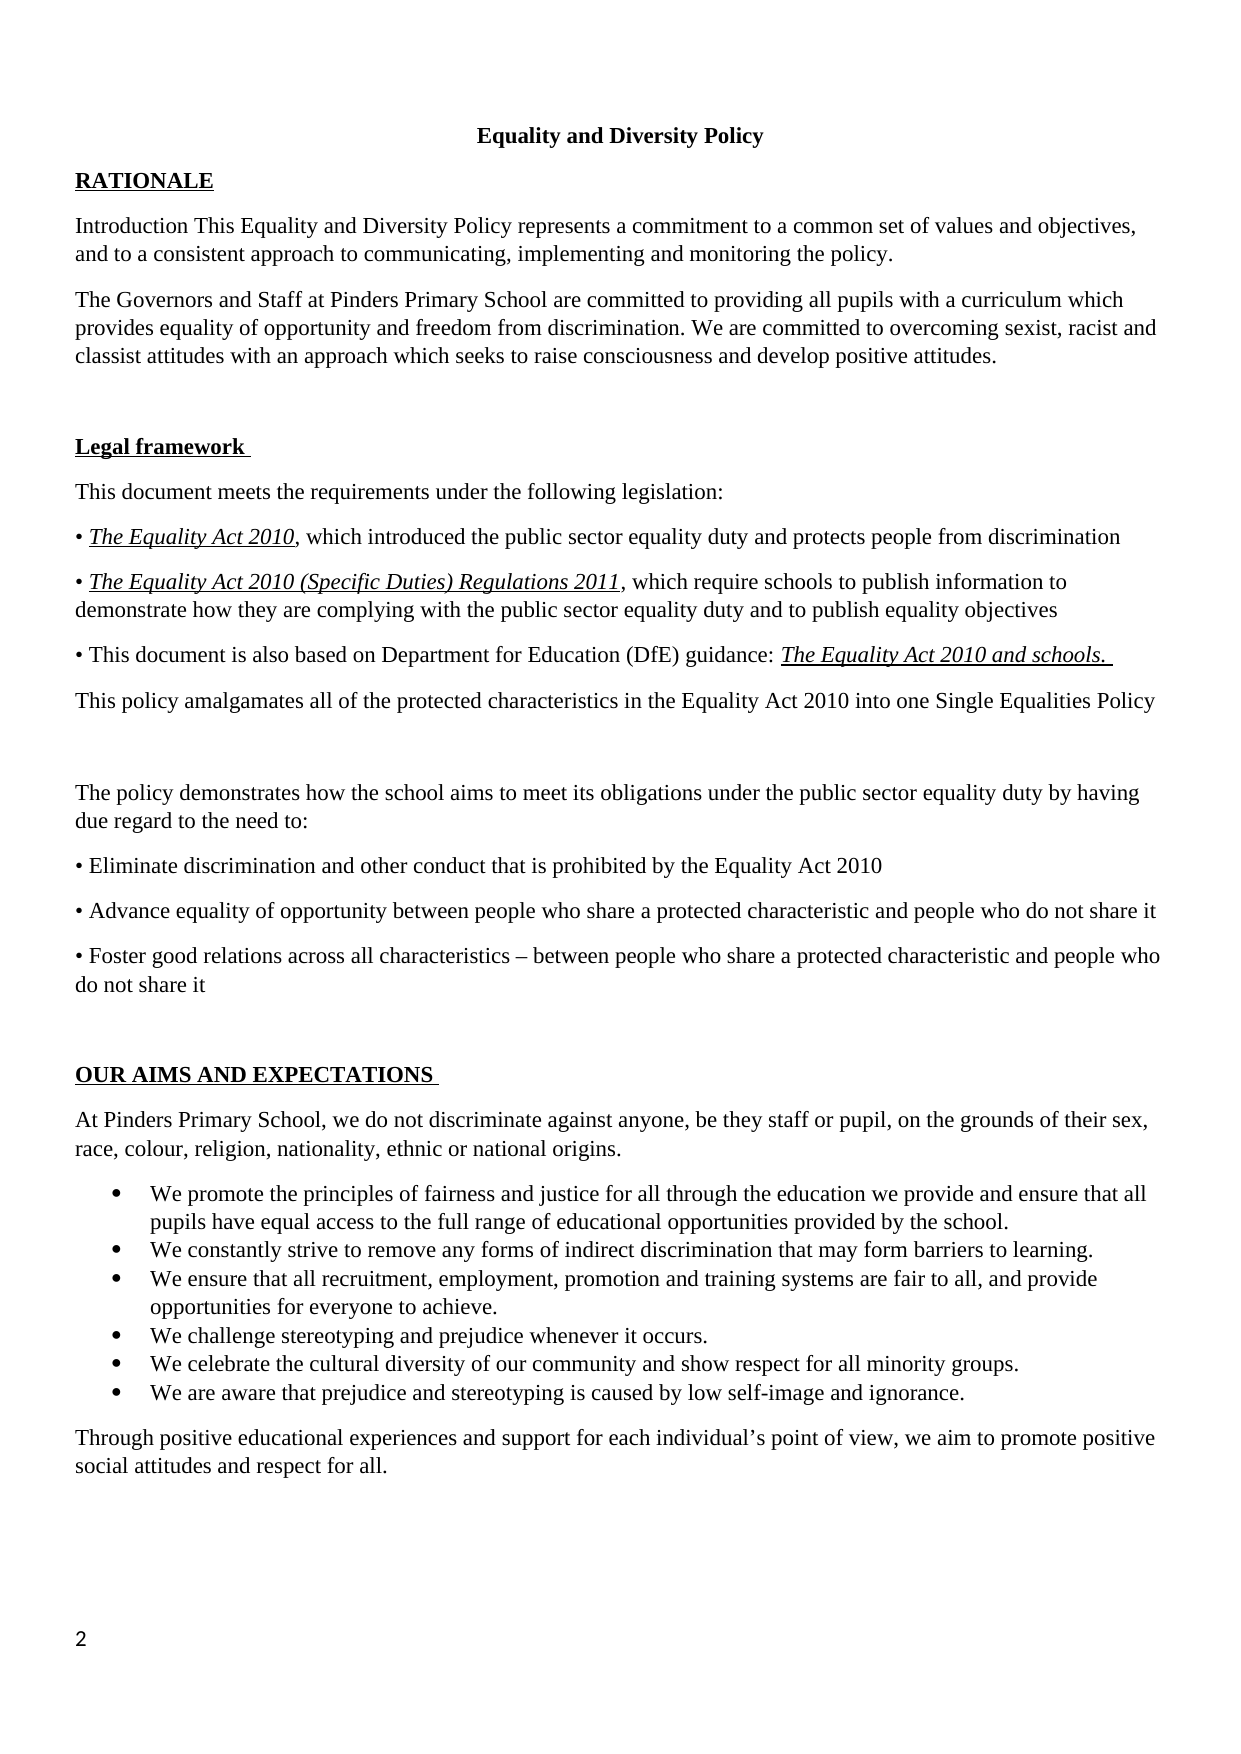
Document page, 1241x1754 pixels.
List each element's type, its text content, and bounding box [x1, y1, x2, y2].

text Through positive educational experiences and support for each individual’s point of view, we aim to promote positive social attitudes and respect for all. [75, 1424, 1165, 1479]
list We ensure that all recruitment, employment, promotion and training systems are fair to all, and provide opportunities for everyone to achieve. [112, 1265, 1165, 1320]
text The Governors and Staff at Pinders Primary School are committed to providing all pupils with a curriculum which provides equality of opportunity and freedom from discrimination. We are committed to overcoming sexist, racist and classist attitudes with an approach which seeks to raise consciousness and develop positive attitudes. [75, 286, 1165, 369]
text Legal framework [75, 433, 1165, 459]
list We celebrate the cultural diversity of our community and show respect for all minority groups. [112, 1350, 1165, 1377]
text • Foster good relations across all characteristics – between people who share a protected characteristic and people who do not share it [75, 942, 1165, 997]
text • The Equality Act 2010 (Specific Duties) Regulations 2011, which require schools to publish information to demonstrate how they are complying with the public sector equality duty and to publish equality objectives [75, 568, 1165, 623]
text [75, 122, 1165, 148]
text • Eliminate discrimination and other conduct that is prohibited by the Equality Act 2010 [75, 852, 1165, 878]
text • This document is also based on Department for Education (DfE) guidance: The Equality Act 2010 and schools. [75, 642, 1165, 668]
list We are aware that prejudice and stereotyping is caused by low self-image and ignorance. [112, 1379, 1165, 1405]
text At Pinders Primary School, we do not discriminate against anyone, be they staff or pupil, on the grounds of their sex, race, colour, religion, nationality, ethnic or national origins. [75, 1106, 1165, 1161]
list We constantly strive to remove any forms of indirect discrimination that may form barriers to learning. [112, 1237, 1165, 1263]
text This policy amalgamates all of the protected characteristics in the Equality Act 2010 into one Single Equalities Policy [75, 687, 1165, 713]
text OUR AIMS AND EXPECTATIONS [75, 1061, 1165, 1087]
text RATIONALE [75, 167, 1165, 193]
list We promote the principles of fairness and justice for all through the education we provide and ensure that all pupils have equal access to the full range of educational opportunities provided by the school. [112, 1180, 1165, 1234]
text • Advance equality of opportunity between people who share a protected characteristic and people who do not share it [75, 897, 1165, 924]
list We challenge stereotyping and prejudice whenever it occurs. [112, 1322, 1165, 1348]
text • The Equality Act 2010, which introduced the public sector equality duty and protects people from discrimination [75, 523, 1165, 549]
text Introduction This Equality and Diversity Policy represents a commitment to a common set of values and objectives, and to a consistent approach to communicating, implementing and monitoring the policy. [75, 212, 1165, 267]
text This document meets the requirements under the following legislation: [75, 478, 1165, 504]
text The policy demonstrates how the school aims to meet its obligations under the public sector equality duty by having due regard to the need to: [75, 779, 1165, 833]
